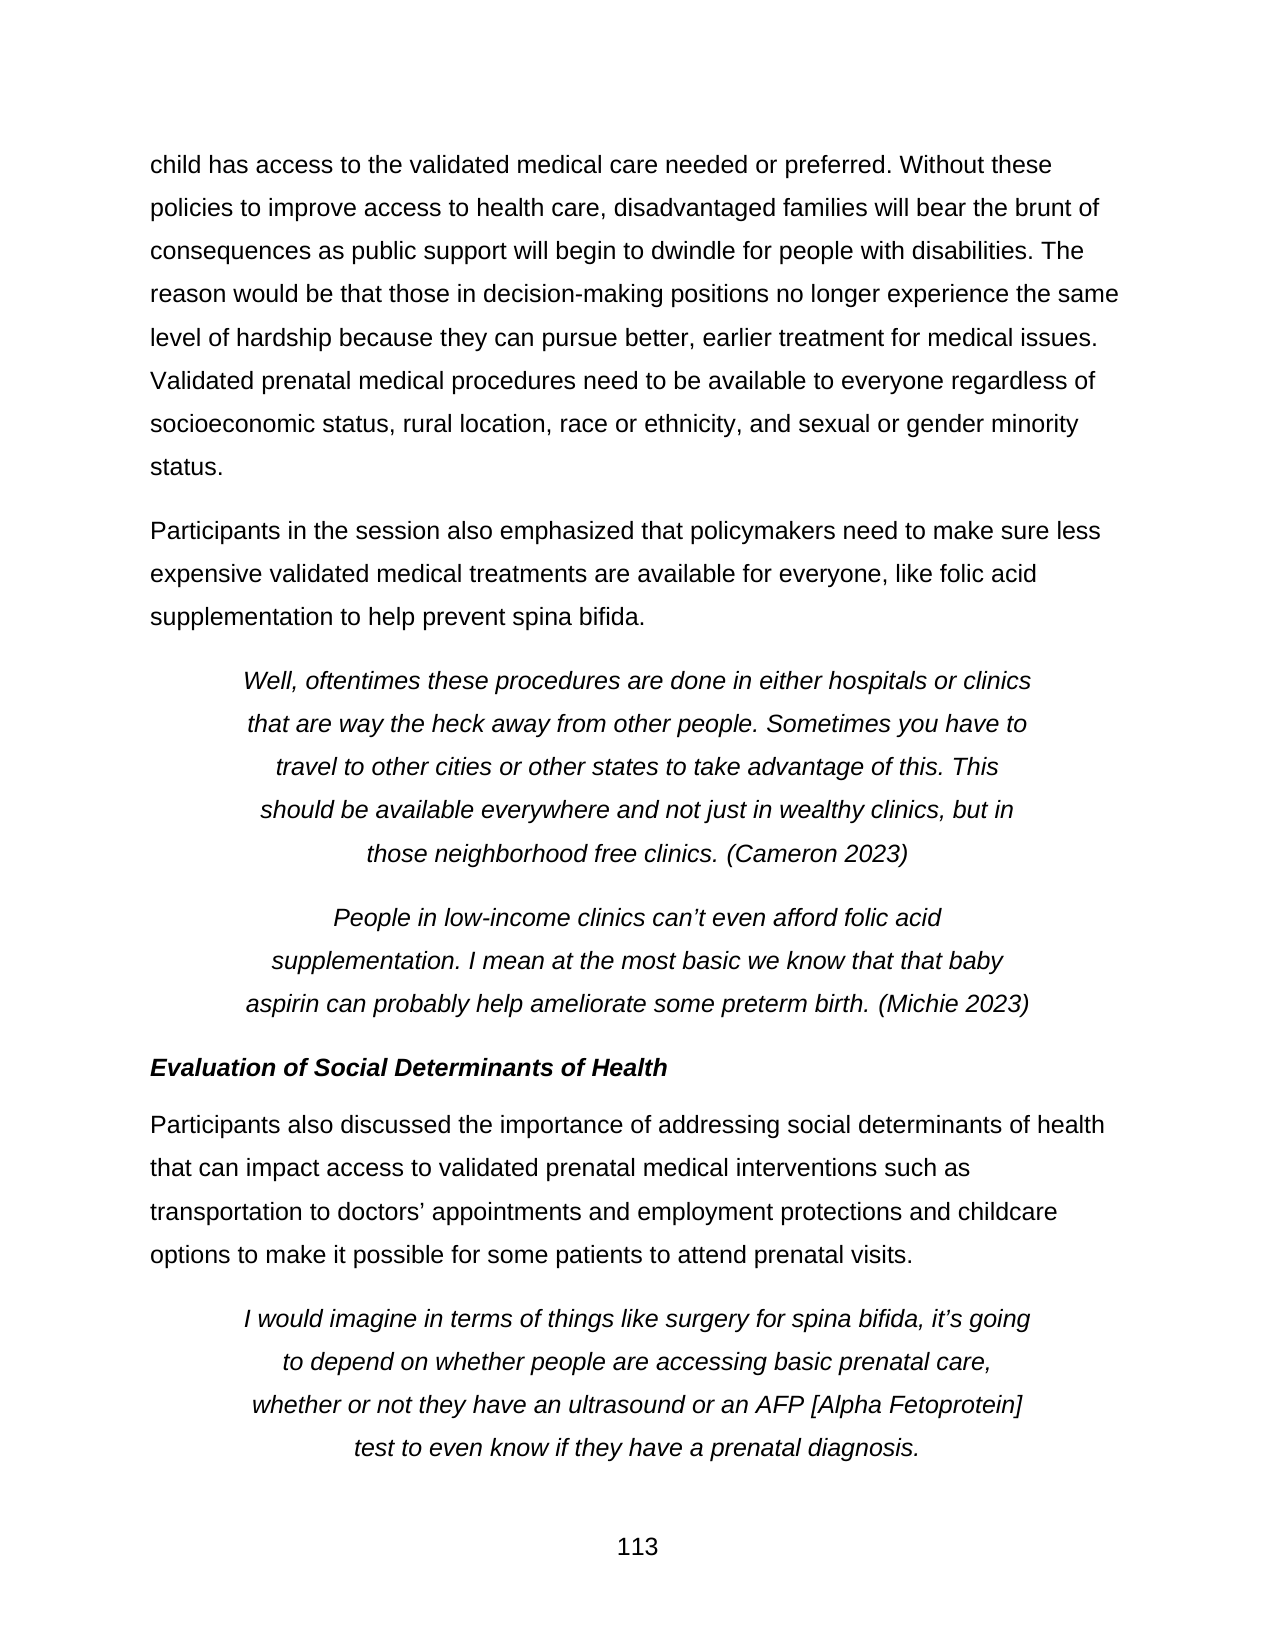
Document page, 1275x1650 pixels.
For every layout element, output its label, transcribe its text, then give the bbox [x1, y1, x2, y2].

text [150, 150, 1125, 481]
text Participants in the session also emphasized that policymakers need to make sure less expensive validated medical treatments are available for everyone, like folic acid supplementation to help prevent spina bifida. [150, 516, 1125, 631]
text People in low-income clinics can’t even afford folic acid supplementation. I mean at the most basic we know that that baby aspirin can probably help ameliorate some preterm birth. (Michie 2023) [240, 902, 1035, 1017]
text Participants also discussed the importance of addressing social determinants of health that can impact access to validated prenatal medical interventions such as transportation to doctors’ appointments and employment protections and childcare options to make it possible for some patients to attend prenatal visits. [150, 1110, 1125, 1268]
subtitle Evaluation of Social Determinants of Health [150, 1053, 1125, 1081]
text I would imagine in terms of things like surgery for spina bifida, it’s going to depend on whether people are accessing basic prenatal care, whether or not they have an ultrasound or an AFP [Alpha Fetoprotein] test to even know if they have a prenatal diagnosis. [240, 1303, 1035, 1462]
text Well, oftentimes these procedures are done in either hospitals or clinics that are way the heck away from other people. Sometimes you have to travel to other cities or other states to take advantage of this. This should be available everywhere and not just in wealthy clinics, but in those neighborhood free clinics. (Cameron 2023) [240, 666, 1035, 867]
